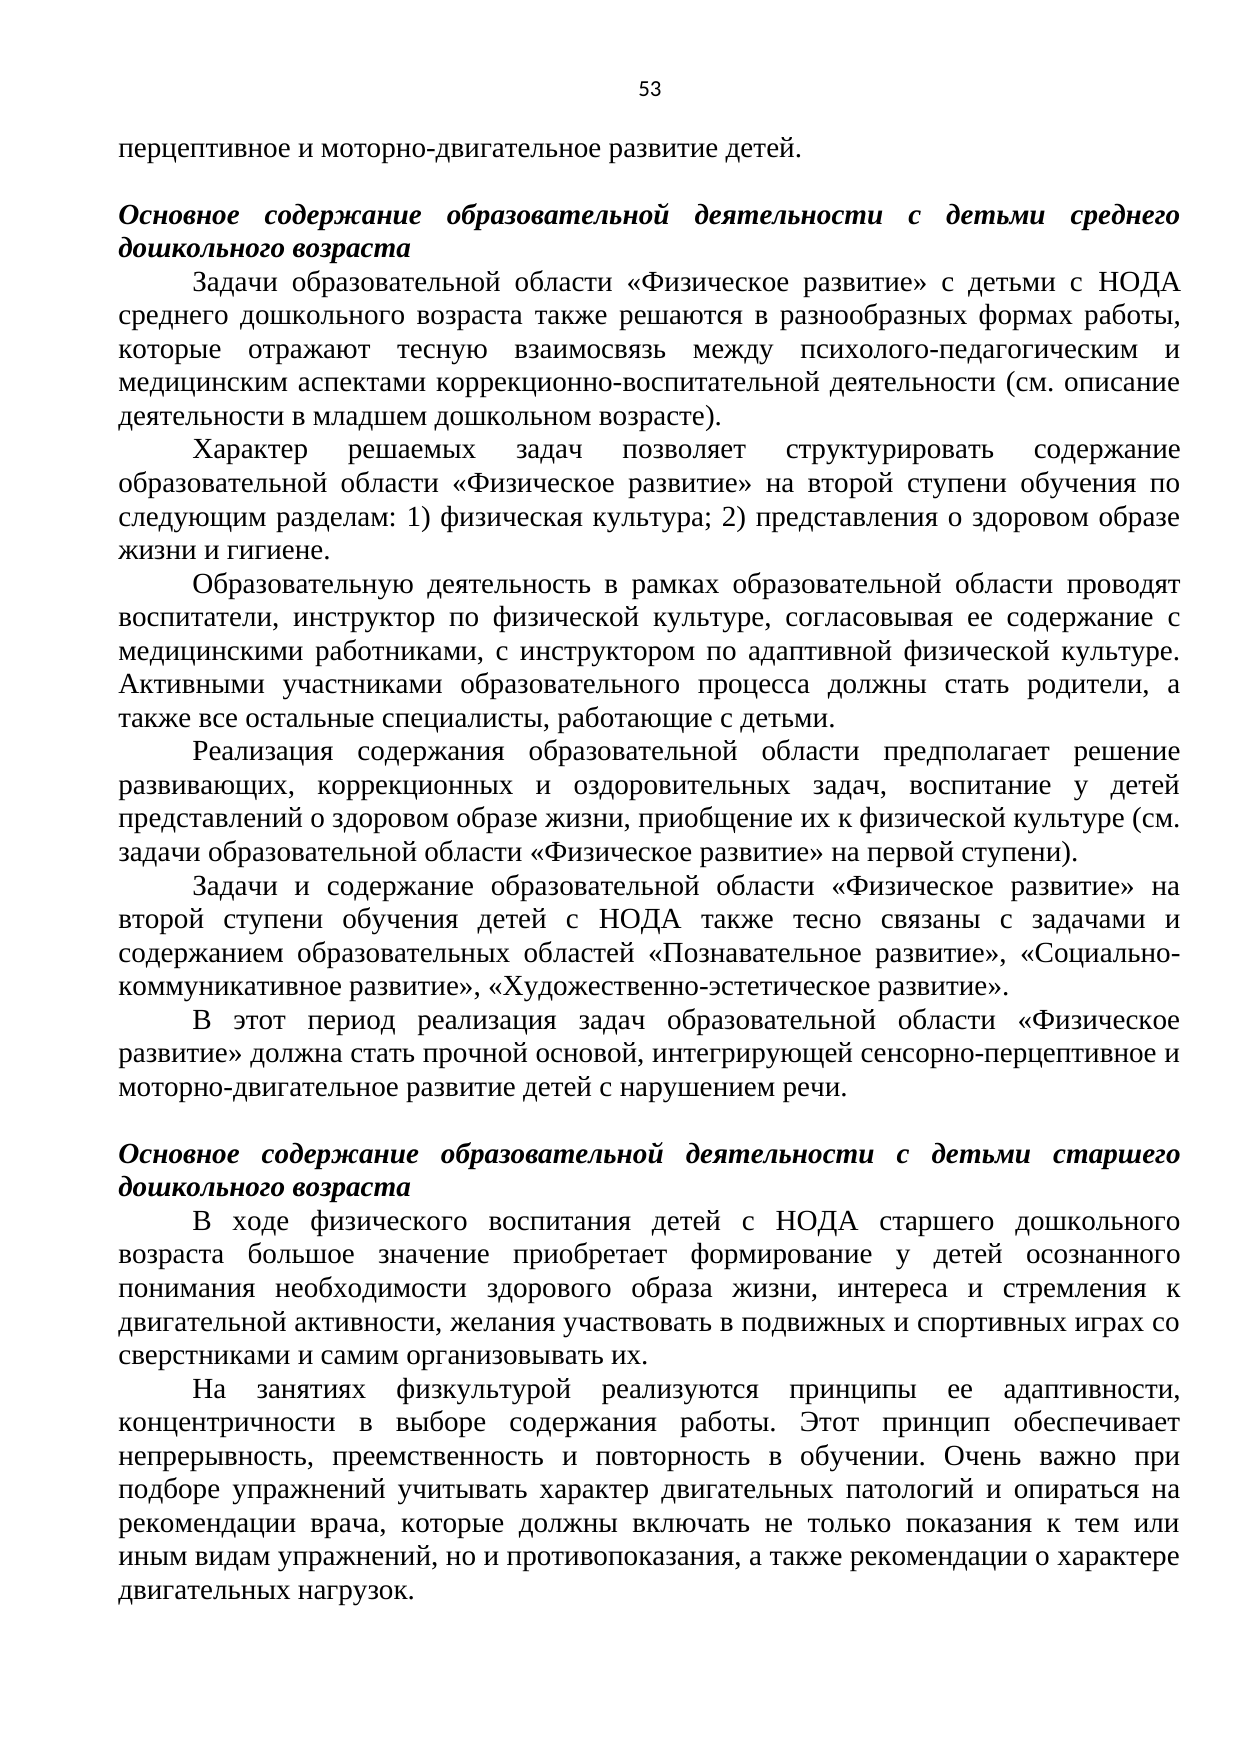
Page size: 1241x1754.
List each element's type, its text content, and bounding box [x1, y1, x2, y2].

text В ходе физического воспитания детей с НОДА старшего дошкольного возраста большое значение приобретает формирование у детей осознанного понимания необходимости здорового образа жизни, интереса и стремления к двигательной активности, желания участвовать в подвижных и спортивных играх со сверстниками и самим организовывать их. [118, 1203, 1181, 1371]
text На занятиях физкультурой реализуются принципы ее адаптивности, концентричности в выборе содержания работы. Этот принцип обеспечивает непрерывность, преемственность и повторность в обучении. Очень важно при подборе упражнений учитывать характер двигательных патологий и опираться на рекомендации врача, которые должны включать не только показания к тем или иным видам упражнений, но и противопоказания, а также рекомендации о характере двигательных нагрузок. [118, 1371, 1181, 1606]
text Основное содержание образовательной деятельности с детьми среднего дошкольного возраста [118, 197, 1181, 264]
text Образовательную деятельность в рамках образовательной области проводят воспитатели, инструктор по физической культуре, согласовывая ее содержание с медицинскими работниками, с инструктором по адаптивной физической культуре. Активными участниками образовательного процесса должны стать родители, а также все остальные специалисты, работающие с детьми. [118, 566, 1181, 733]
text Задачи образовательной области «Физическое развитие» с детьми с НОДА среднего дошкольного возраста также решаются в разнообразных формах работы, которые отражают тесную взаимосвязь между психолого-педагогическим и медицинским аспектами коррекционно-воспитательной деятельности (см. описание деятельности в младшем дошкольном возрасте). [118, 264, 1181, 432]
text Характер решаемых задач позволяет структурировать содержание образовательной области «Физическое развитие» на второй ступени обучения по следующим разделам: 1) физическая культура; 2) представления о здоровом образе жизни и гигиене. [118, 432, 1181, 566]
text Основное содержание образовательной деятельности с детьми старшего дошкольного возраста [118, 1136, 1181, 1203]
text В этот период реализация задач образовательной области «Физическое развитие» должна стать прочной основой, интегрирующей сенсорно-перцептивное и моторно-двигательное развитие детей с нарушением речи. [118, 1002, 1181, 1102]
text Реализация содержания образовательной области предполагает решение развивающих, коррекционных и оздоровительных задач, воспитание у детей представлений о здоровом образе жизни, приобщение их к физической культуре (см. задачи образовательной области «Физическое развитие» на первой ступени). [118, 733, 1181, 868]
text Задачи и содержание образовательной области «Физическое развитие» на второй ступени обучения детей с НОДА также тесно связаны с задачами и содержанием образовательных областей «Познавательное развитие», «Социально-коммуникативное развитие», «Художественно-эстетическое развитие». [118, 868, 1181, 1002]
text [118, 130, 1181, 163]
